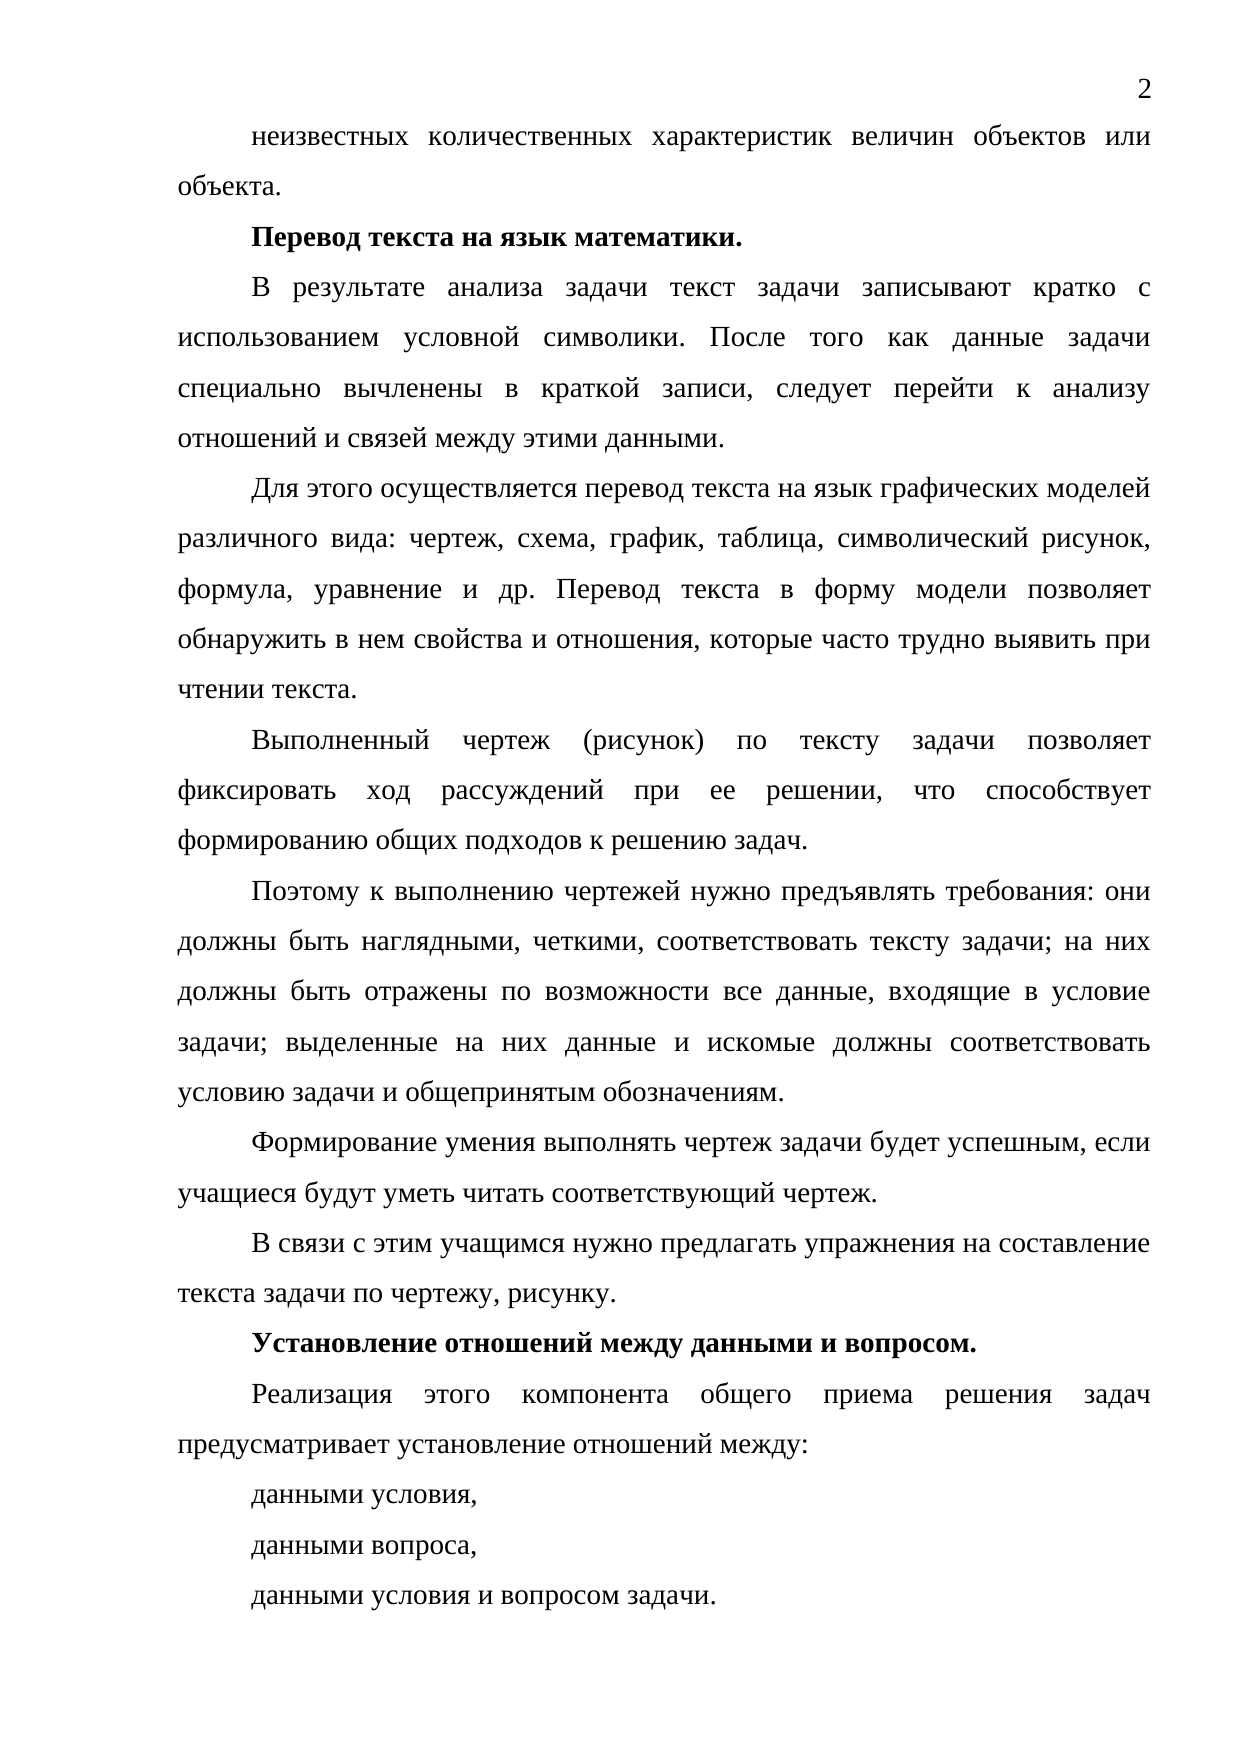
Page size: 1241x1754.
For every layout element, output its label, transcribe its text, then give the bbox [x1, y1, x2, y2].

text Реализация этого компонента общего приема решения задач предусматривает установление отношений между: [177, 1376, 1152, 1460]
text Для этого осуществляется перевод текста на язык графических моделей различного вида: чертеж, схема, график, таблица, символический рисунок, формула, уравнение и др. Перевод текста в форму модели позволяет обнаружить в нем свойства и отношения, которые часто трудно выявить при чтении текста. [177, 470, 1152, 705]
text данными вопроса, [177, 1527, 1152, 1560]
text Перевод текста на язык математики. [177, 219, 1152, 252]
text данными условия, [177, 1477, 1152, 1510]
text данными условия и вопросом задачи. [177, 1577, 1152, 1611]
text Выполненный чертеж (рисунок) по тексту задачи позволяет фиксировать ход рассуждений при ее решении, что способствует формированию общих подходов к решению задач. [177, 722, 1152, 856]
text неизвестных количественных характеристик величин объектов или объекта. [177, 118, 1152, 202]
text В результате анализа задачи текст задачи записывают кратко с использованием условной символики. После того как данные задачи специально вычленены в краткой записи, следует перейти к анализу отношений и связей между этими данными. [177, 269, 1152, 453]
text Поэтому к выполнению чертежей нужно предъявлять требования: они должны быть наглядными, четкими, соответствовать тексту задачи; на них должны быть отражены по возможности все данные, входящие в условие задачи; выделенные на них данные и искомые должны соответствовать условию задачи и общепринятым обозначениям. [177, 873, 1152, 1108]
text Формирование умения выполнять чертеж задачи будет успешным, если учащиеся будут уметь читать соответствующий чертеж. [177, 1124, 1152, 1208]
text В связи с этим учащимся нужно предлагать упражнения на составление текста задачи по чертежу, рисунку. [177, 1225, 1152, 1309]
text Установление отношений между данными и вопросом. [177, 1326, 1152, 1359]
